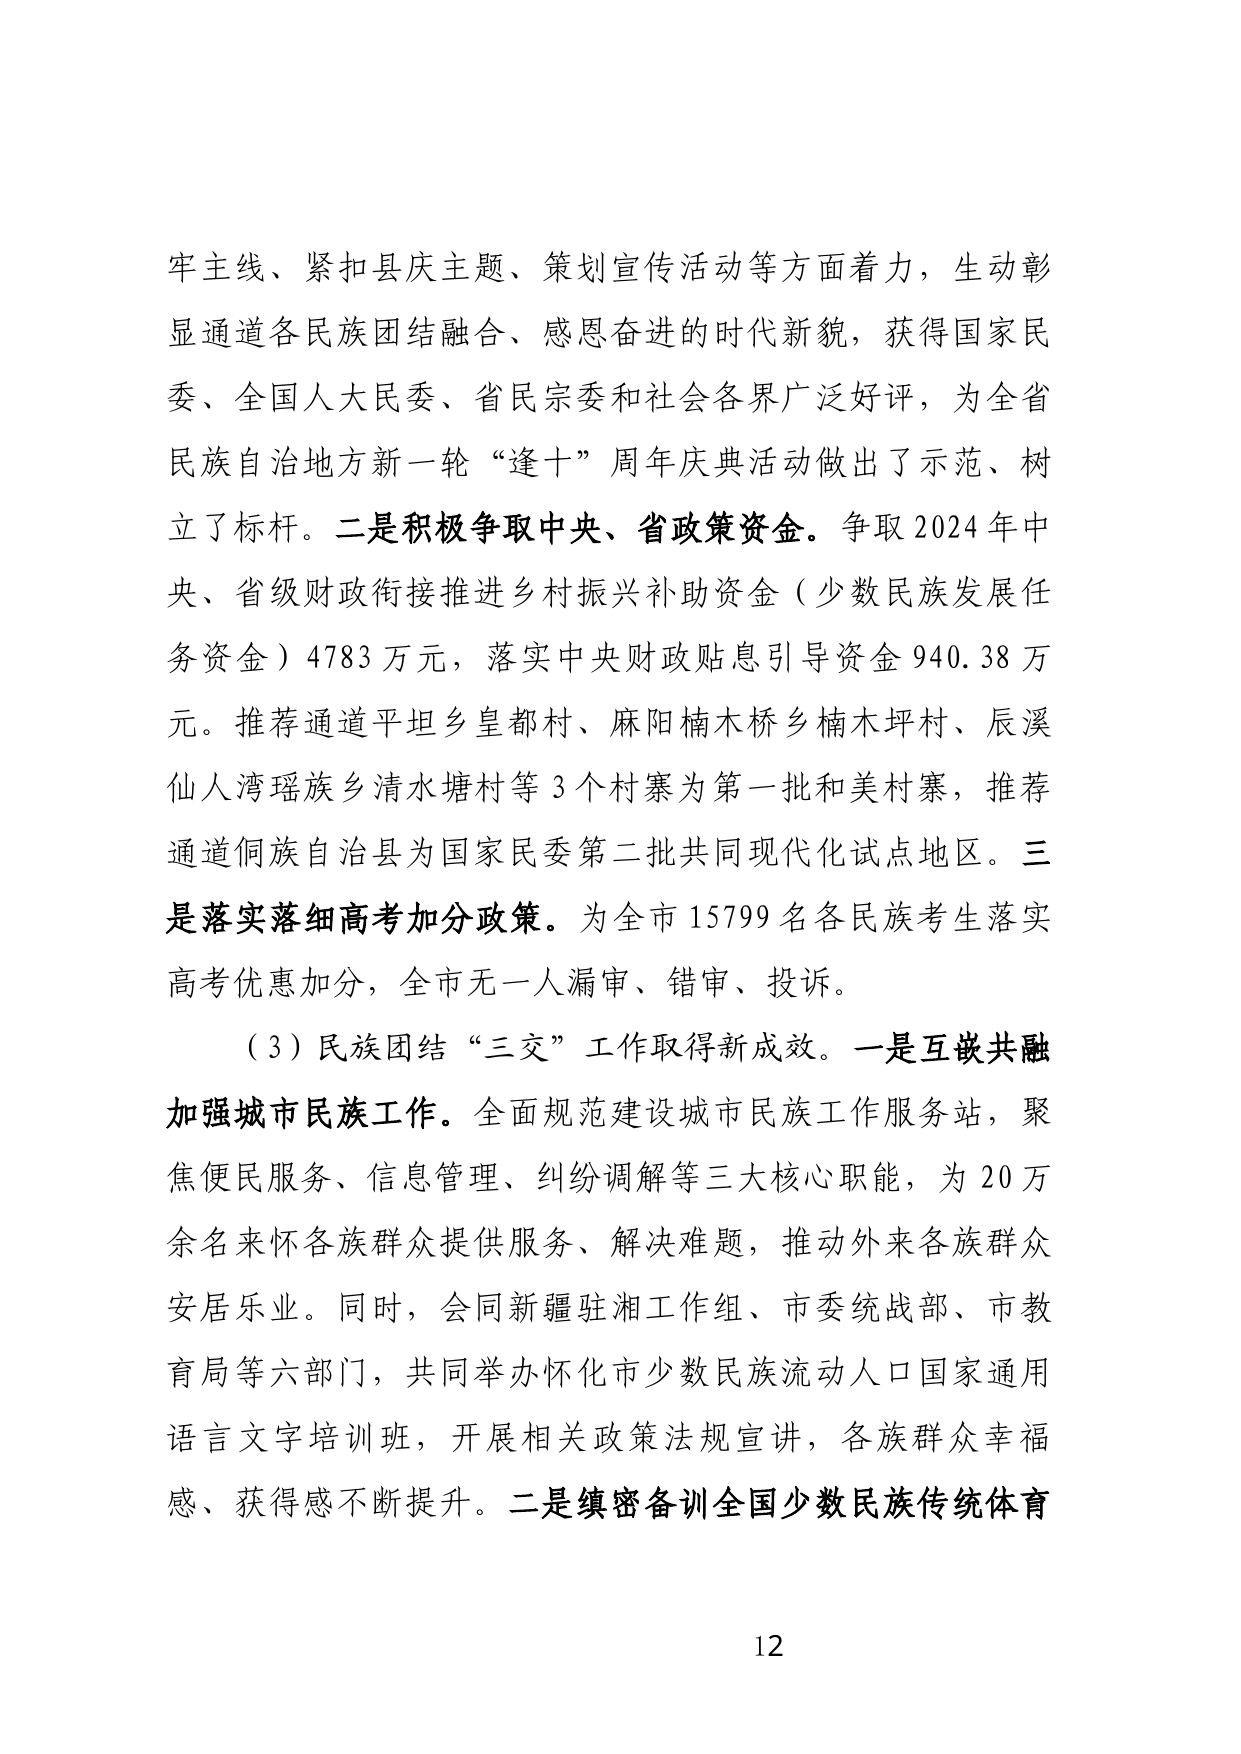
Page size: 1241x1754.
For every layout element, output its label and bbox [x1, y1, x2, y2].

text [165, 1013, 1053, 1533]
text [165, 233, 1053, 1013]
